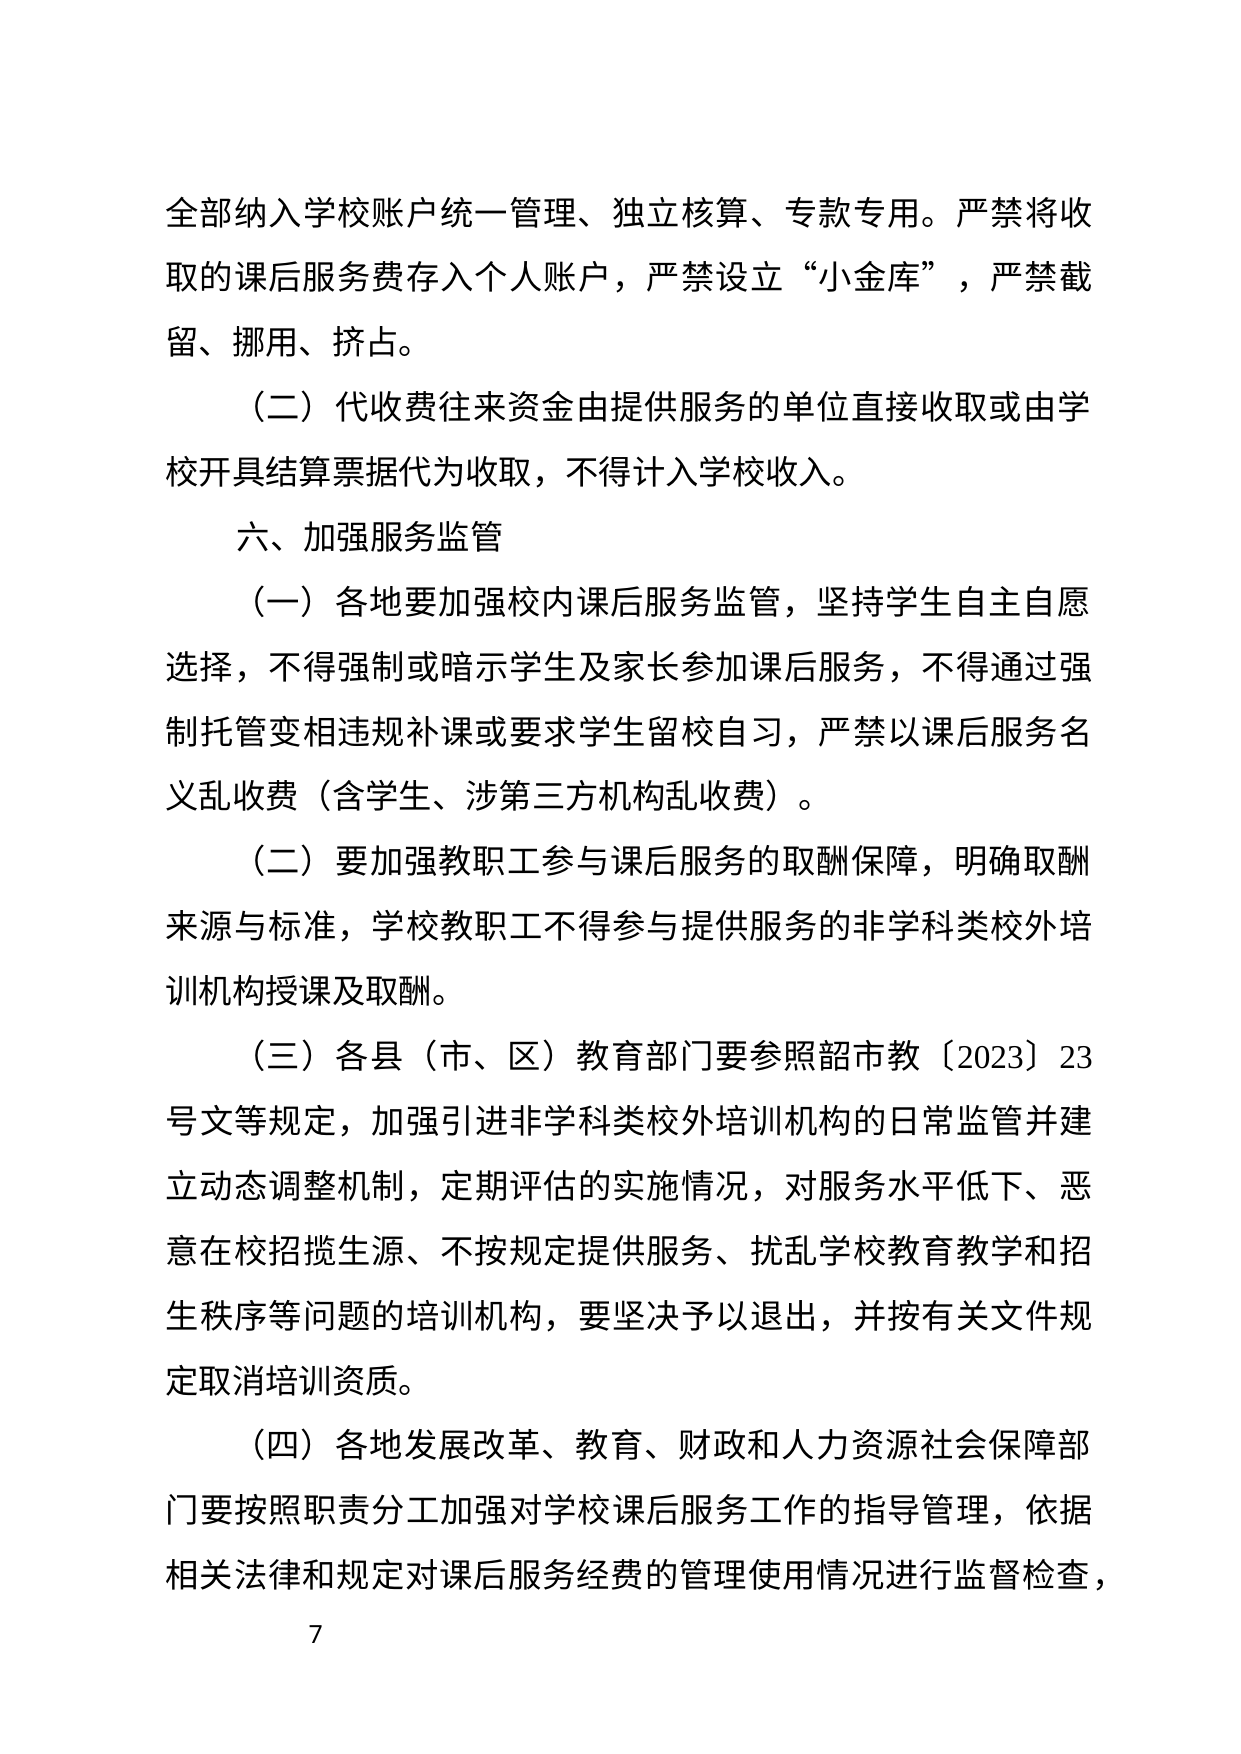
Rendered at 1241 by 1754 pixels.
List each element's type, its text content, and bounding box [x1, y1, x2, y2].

subtitle 六、加强服务监管 [165, 502, 1093, 567]
subtitle （三）各县（市、区）教育部门要参照韶市教〔2023〕23号文等规定，加强引进非学科类校外培训机构的日常监管并建立动态调整机制，定期评估的实施情况，对服务水平低下、恶意在校招揽生源、不按规定提供服务、扰乱学校教育教学和招生秩序等问题的培训机构，要坚决予以退出，并按有关文件规定取消培训资质。 [165, 1022, 1093, 1411]
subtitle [165, 178, 1093, 373]
subtitle （二）代收费往来资金由提供服务的单位直接收取或由学校开具结算票据代为收取，不得计入学校收入。 [165, 373, 1093, 502]
subtitle （二）要加强教职工参与课后服务的取酬保障，明确取酬来源与标准，学校教职工不得参与提供服务的非学科类校外培训机构授课及取酬。 [165, 827, 1093, 1022]
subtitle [165, 1411, 1093, 1606]
subtitle （一）各地要加强校内课后服务监管，坚持学生自主自愿选择，不得强制或暗示学生及家长参加课后服务，不得通过强制托管变相违规补课或要求学生留校自习，严禁以课后服务名义乱收费（含学生、涉第三方机构乱收费）。 [165, 567, 1093, 827]
